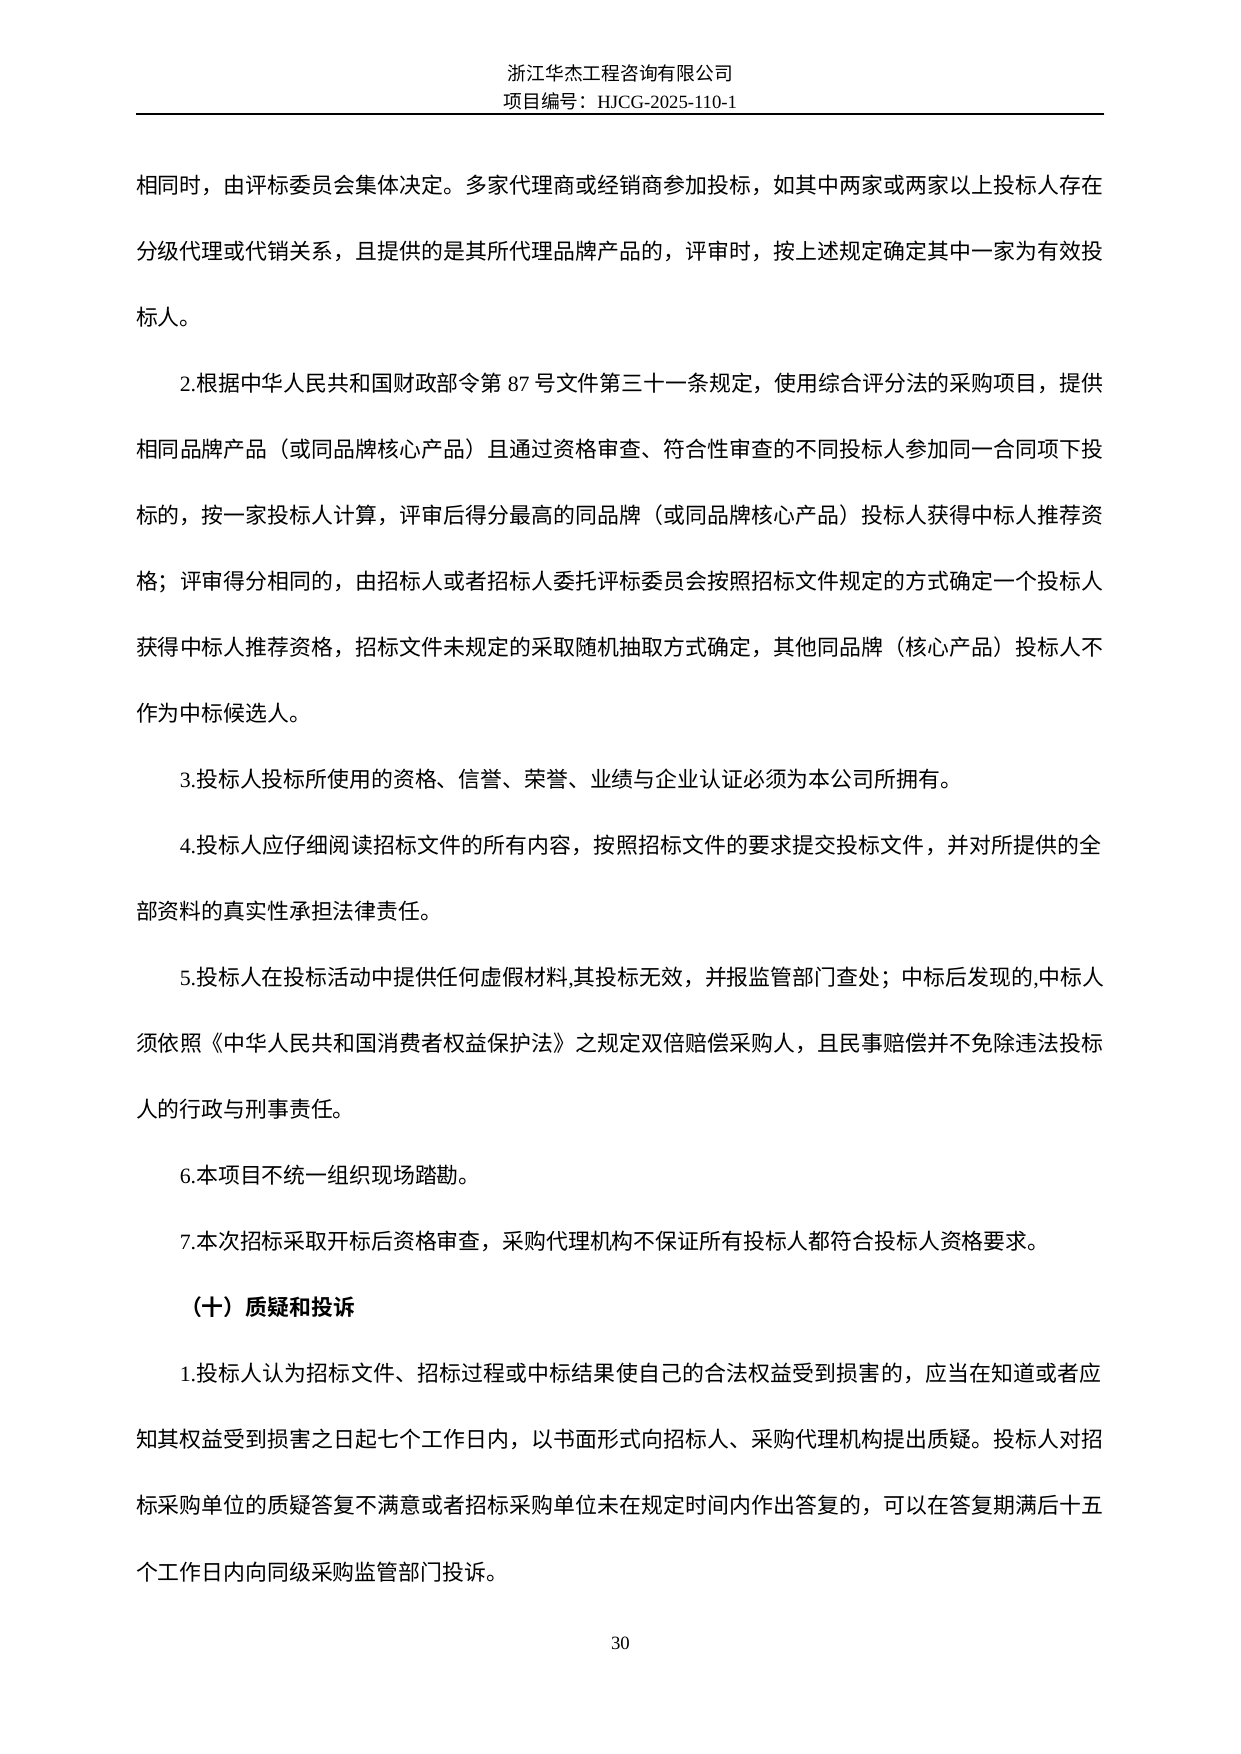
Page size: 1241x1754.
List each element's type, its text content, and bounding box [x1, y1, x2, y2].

text 4.投标人应仔细阅读招标文件的所有内容，按照招标文件的要求提交投标文件，并对所提供的全部资料的真实性承担法律责任。 [136, 811, 1104, 943]
text 7.本次招标采取开标后资格审查，采购代理机构不保证所有投标人都符合投标人资格要求。 [136, 1207, 1104, 1273]
text 3.投标人投标所使用的资格、信誉、荣誉、业绩与企业认证必须为本公司所拥有。 [136, 745, 1104, 811]
text 6.本项目不统一组织现场踏勘。 [136, 1141, 1104, 1207]
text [136, 151, 1104, 349]
text （十）质疑和投诉 [136, 1273, 1104, 1339]
text 5.投标人在投标活动中提供任何虚假材料,其投标无效，并报监管部门查处；中标后发现的,中标人须依照《中华人民共和国消费者权益保护法》之规定双倍赔偿采购人，且民事赔偿并不免除违法投标人的行政与刑事责任。 [136, 943, 1104, 1141]
text 2.根据中华人民共和国财政部令第87号文件第三十一条规定，使用综合评分法的采购项目，提供相同品牌产品（或同品牌核心产品）且通过资格审查、符合性审查的不同投标人参加同一合同项下投标的，按一家投标人计算，评审后得分最高的同品牌（或同品牌核心产品）投标人获得中标人推荐资格；评审得分相同的，由招标人或者招标人委托评标委员会按照招标文件规定的方式确定一个投标人获得中标人推荐资格，招标文件未规定的采取随机抽取方式确定，其他同品牌（核心产品）投标人不作为中标候选人。 [136, 349, 1104, 745]
text 1.投标人认为招标文件、招标过程或中标结果使自己的合法权益受到损害的，应当在知道或者应知其权益受到损害之日起七个工作日内，以书面形式向招标人、采购代理机构提出质疑。投标人对招标采购单位的质疑答复不满意或者招标采购单位未在规定时间内作出答复的，可以在答复期满后十五个工作日内向同级采购监管部门投诉。 [136, 1339, 1104, 1603]
